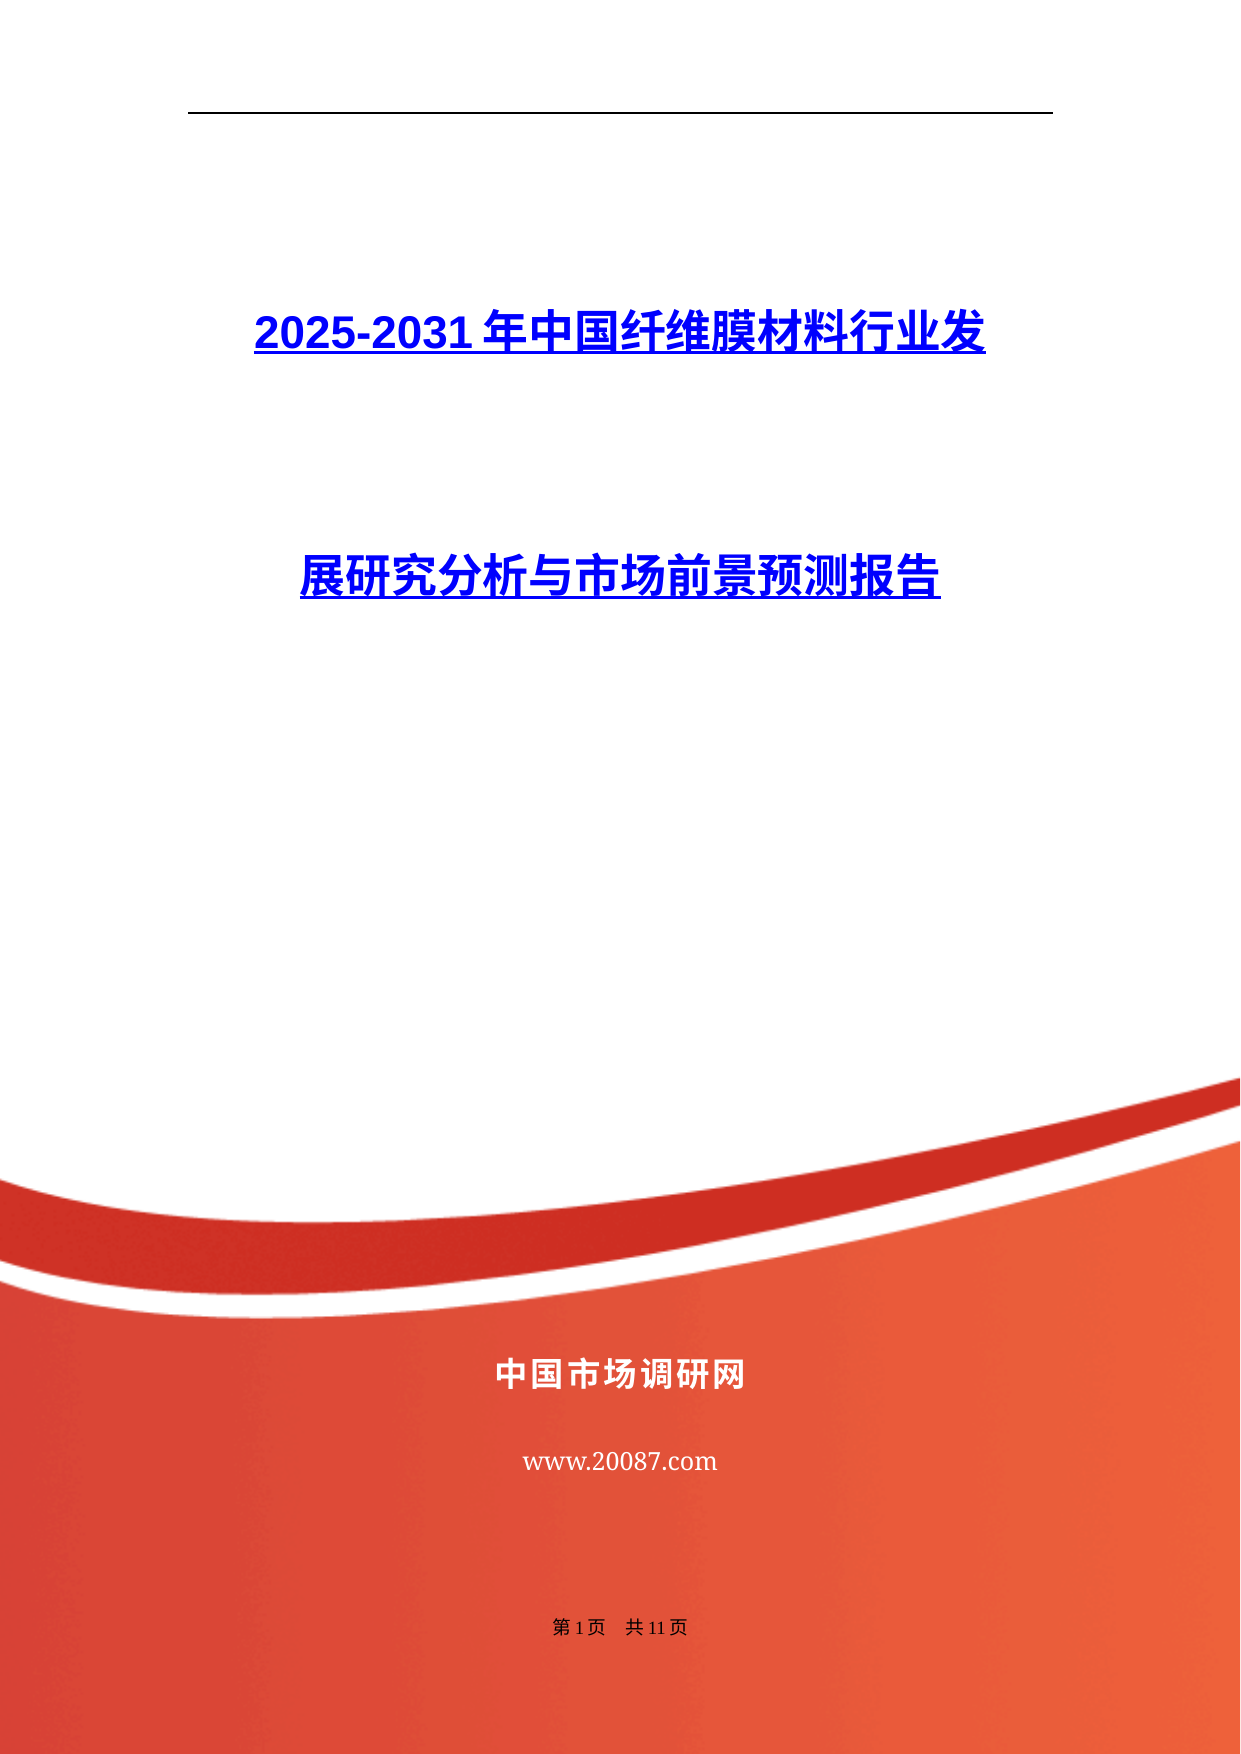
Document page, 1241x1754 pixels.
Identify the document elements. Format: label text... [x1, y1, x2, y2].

text www.20087.com [187, 1428, 1053, 1493]
subtitle 中国市场调研网 [187, 1339, 1053, 1404]
picture [0, 1006, 1241, 1754]
table_header 2025-2031年中国纤维膜材料行业发展研究分析与市场前景预测报告 [188, 207, 1053, 773]
